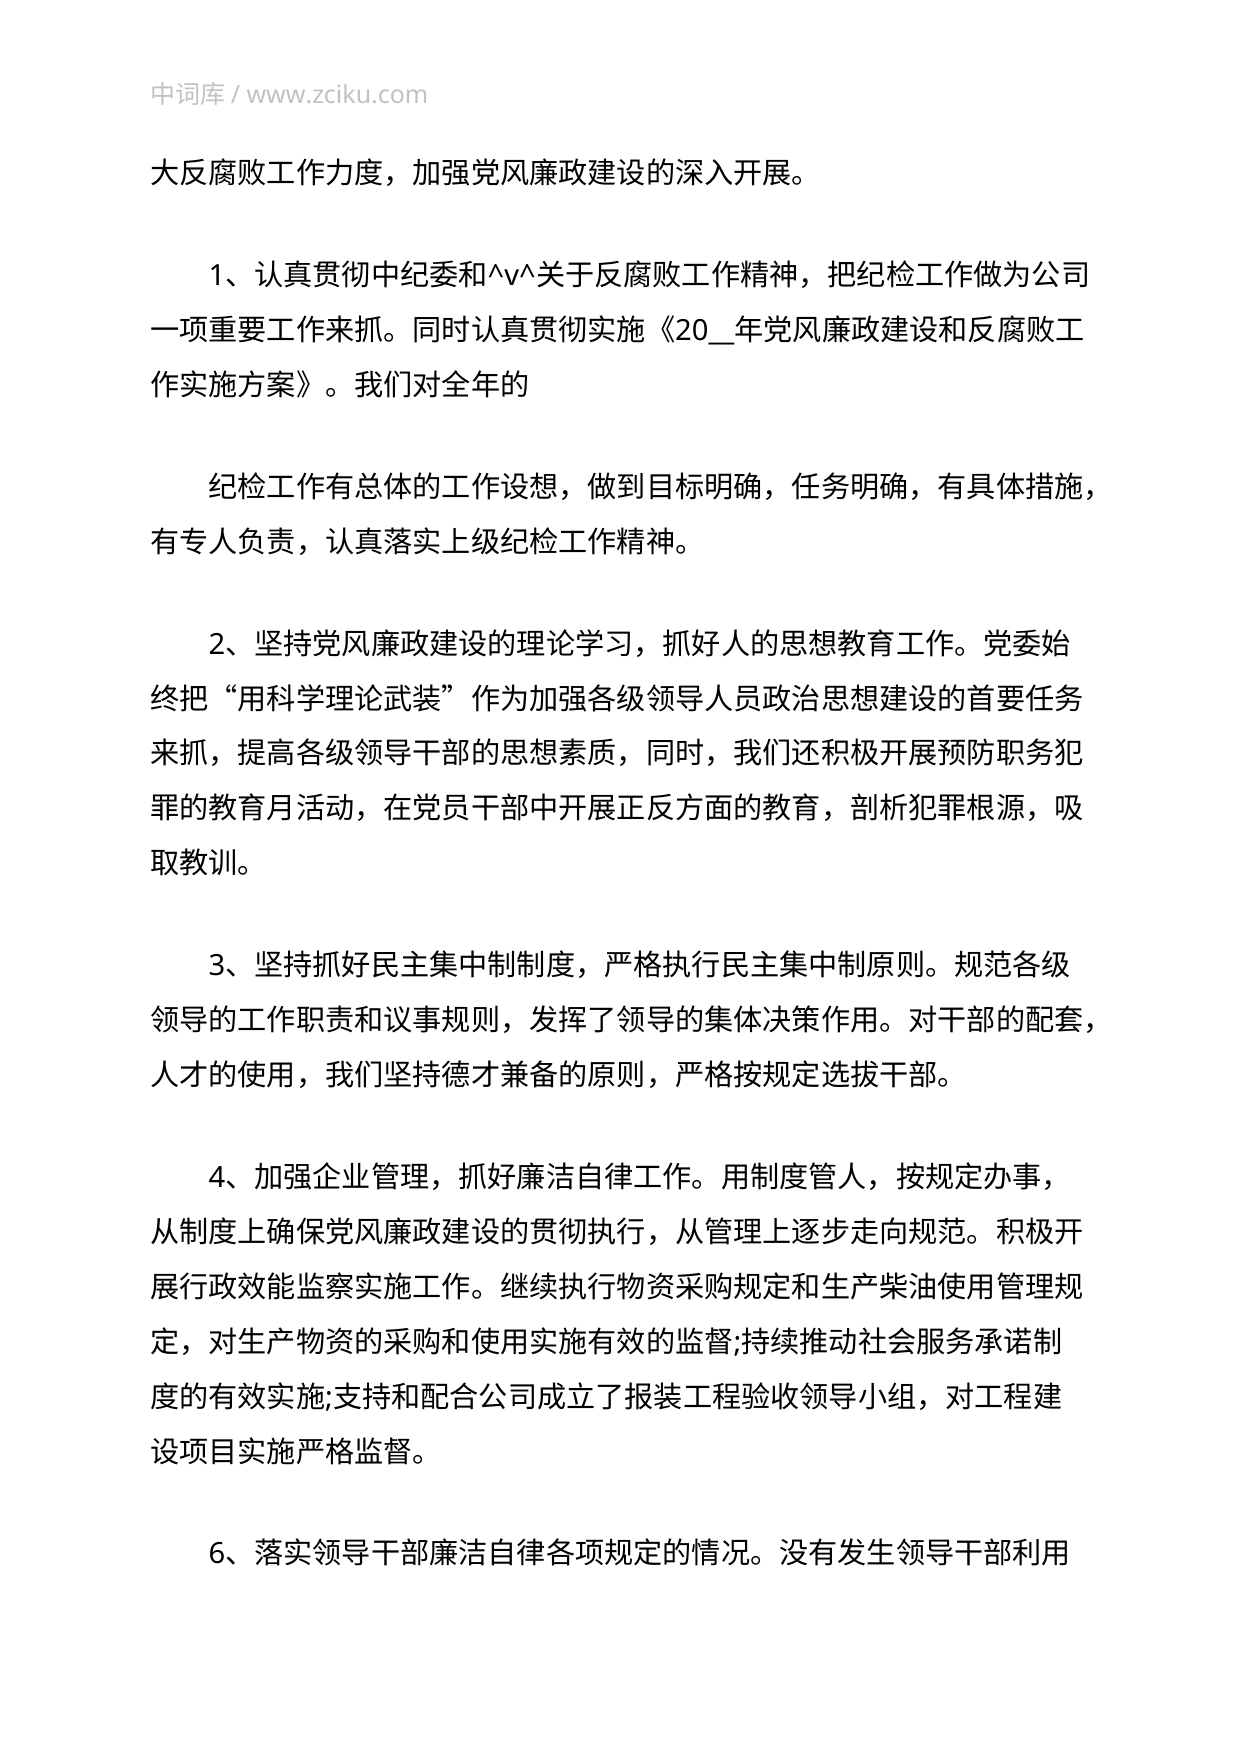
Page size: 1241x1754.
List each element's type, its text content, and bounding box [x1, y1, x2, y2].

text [150, 1530, 1090, 1572]
text 3、坚持抓好民主集中制制度，严格执行民主集中制原则。规范各级领导的工作职责和议事规则，发挥了领导的集体决策作用。对干部的配套，人才的使用，我们坚持德才兼备的原则，严格按规定选拔干部。 [150, 942, 1090, 1094]
text 纪检工作有总体的工作设想，做到目标明确，任务明确，有具体措施，有专人负责，认真落实上级纪检工作精神。 [150, 463, 1090, 561]
text 2、坚持党风廉政建设的理论学习，抓好人的思想教育工作。党委始终把“用科学理论武装”作为加强各级领导人员政治思想建设的首要任务来抓，提高各级领导干部的思想素质，同时，我们还积极开展预防职务犯罪的教育月活动，在党员干部中开展正反方面的教育，剖析犯罪根源，吸取教训。 [150, 620, 1090, 882]
text 1、认真贯彻中纪委和^v^关于反腐败工作精神，把纪检工作做为公司一项重要工作来抓。同时认真贯彻实施《20__年党风廉政建设和反腐败工作实施方案》。我们对全年的 [150, 252, 1090, 404]
text 4、加强企业管理，抓好廉洁自律工作。用制度管人，按规定办事，从制度上确保党风廉政建设的贯彻执行，从管理上逐步走向规范。积极开展行政效能监察实施工作。继续执行物资采购规定和生产柴油使用管理规定，对生产物资的采购和使用实施有效的监督;持续推动社会服务承诺制度的有效实施;支持和配合公司成立了报装工程验收领导小组，对工程建设项目实施严格监督。 [150, 1153, 1090, 1470]
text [150, 150, 1090, 192]
